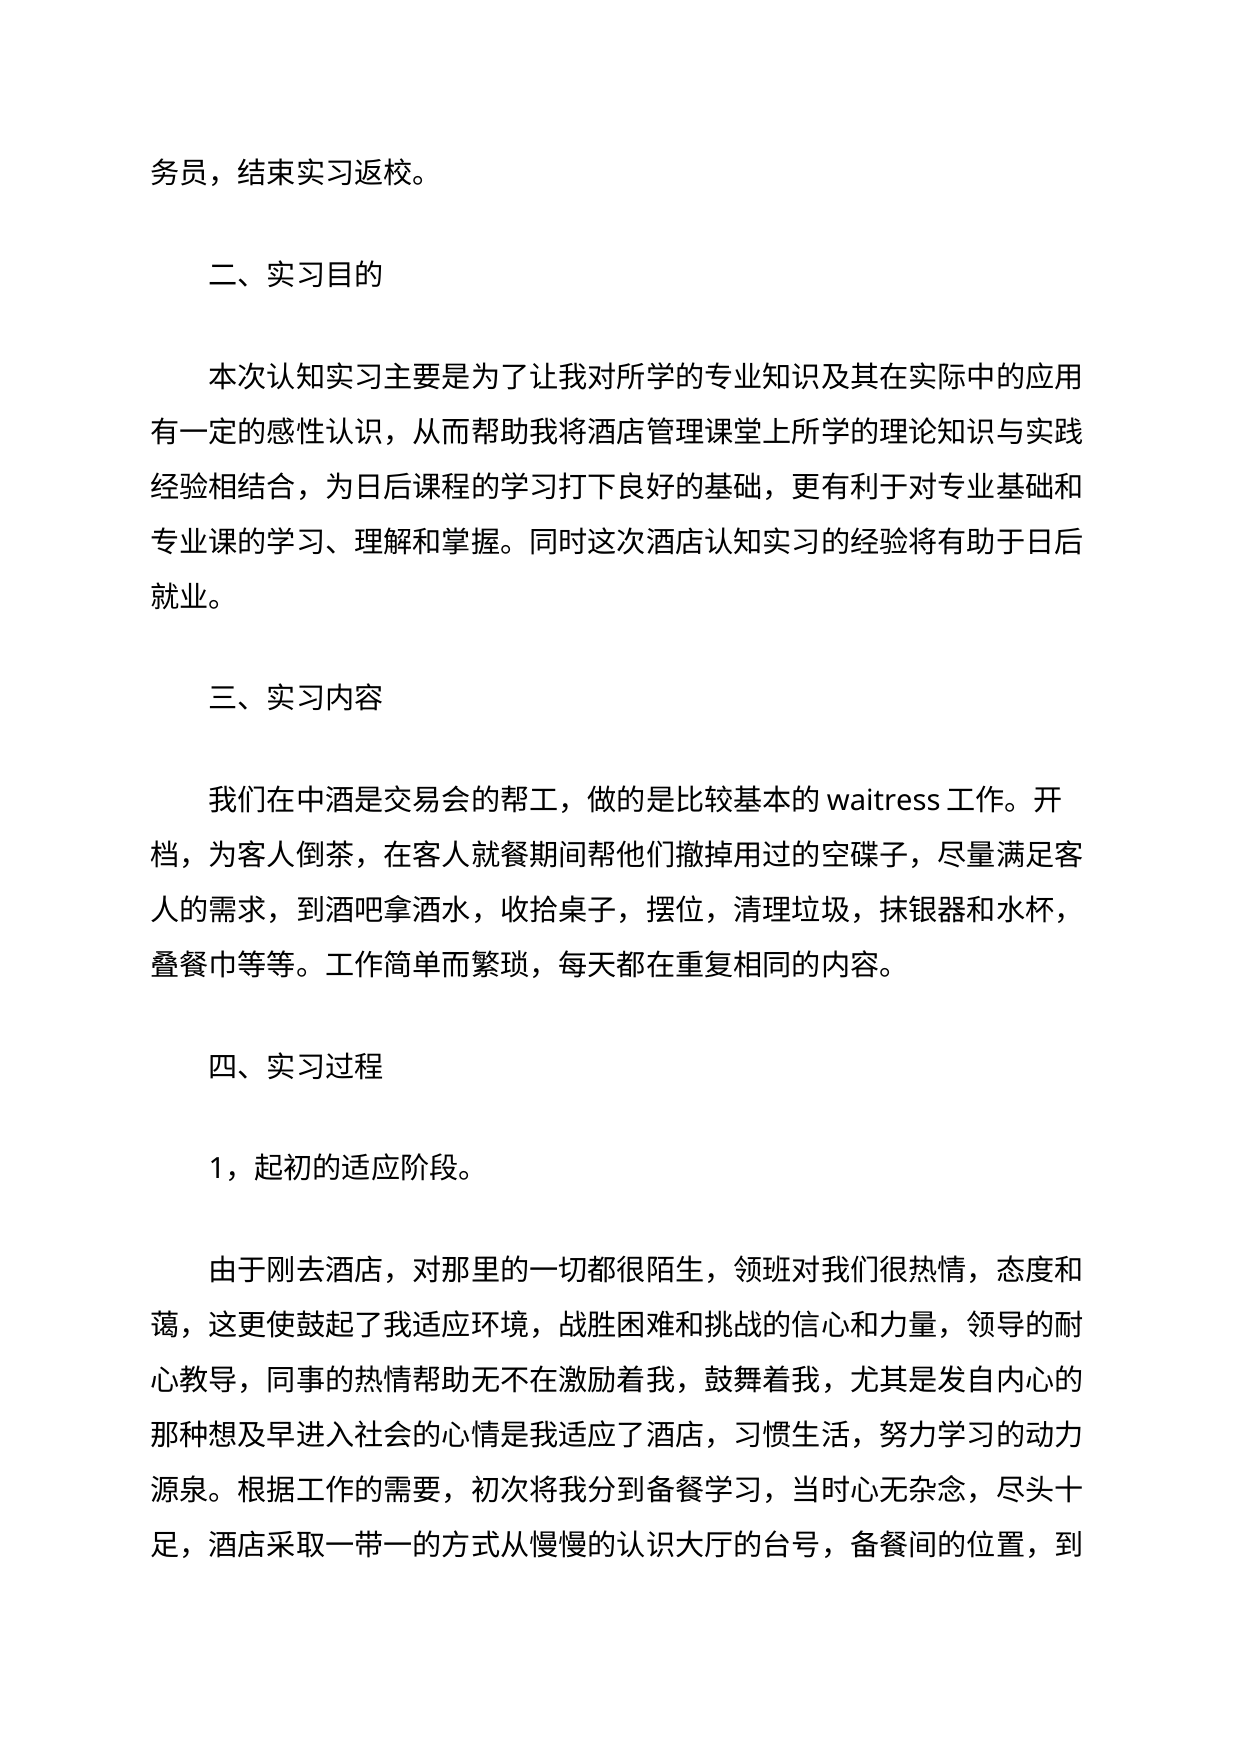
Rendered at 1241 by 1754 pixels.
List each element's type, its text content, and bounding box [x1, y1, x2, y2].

text 1，起初的适应阶段。 [150, 1145, 1090, 1187]
text 三、实习内容 [150, 675, 1090, 717]
text 四、实习过程 [150, 1043, 1090, 1086]
text 二、实习目的 [150, 252, 1090, 294]
text 本次认知实习主要是为了让我对所学的专业知识及其在实际中的应用有一定的感性认识，从而帮助我将酒店管理课堂上所学的理论知识与实践经验相结合，为日后课程的学习打下良好的基础，更有利于对专业基础和专业课的学习、理解和掌握。同时这次酒店认知实习的经验将有助于日后就业。 [150, 353, 1090, 615]
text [150, 150, 1090, 192]
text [150, 1247, 1090, 1564]
text 我们在中酒是交易会的帮工，做的是比较基本的waitress工作。开档，为客人倒茶，在客人就餐期间帮他们撤掉用过的空碟子，尽量满足客人的需求，到酒吧拿酒水，收拾桌子，摆位，清理垃圾，抹银器和水杯，叠餐巾等等。工作简单而繁琐，每天都在重复相同的内容。 [150, 777, 1090, 984]
